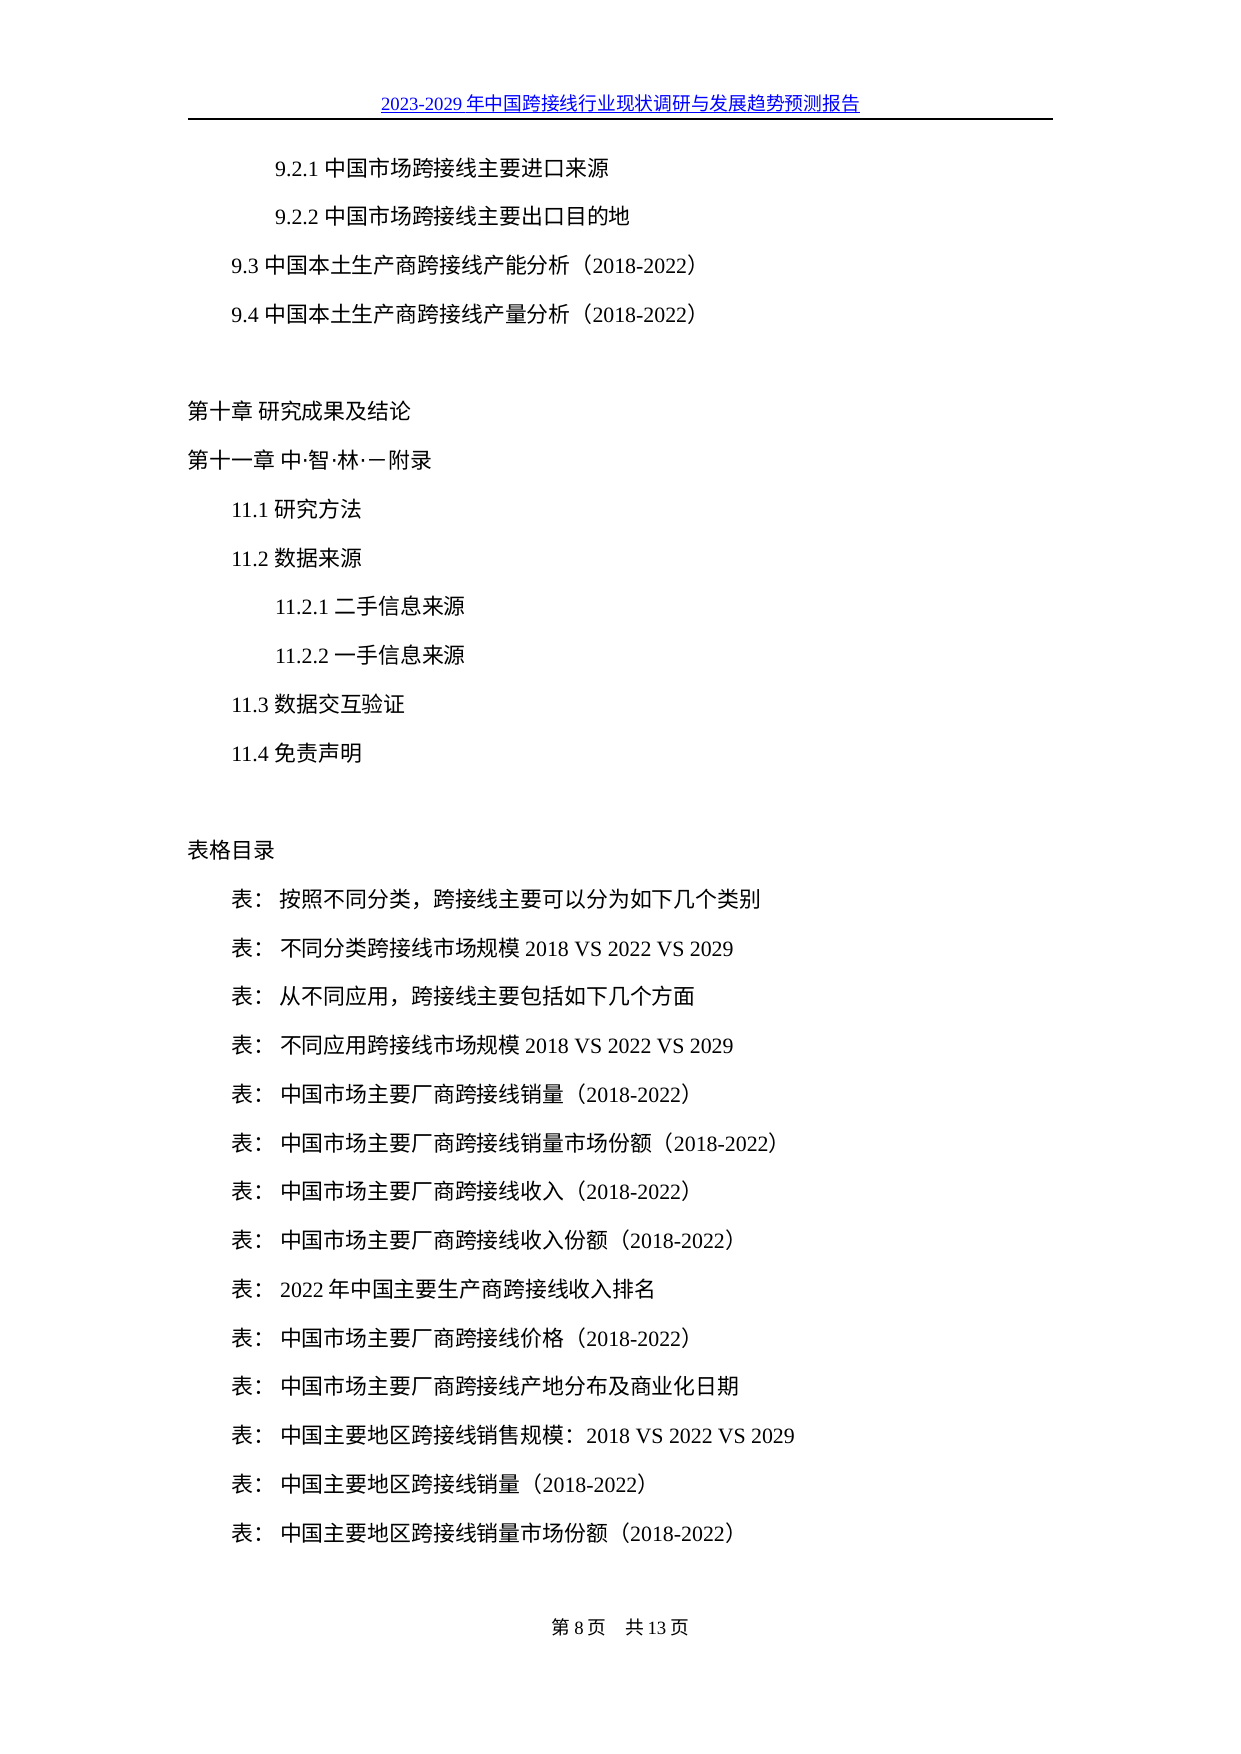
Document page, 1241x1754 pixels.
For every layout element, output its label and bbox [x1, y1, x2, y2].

text [187, 150, 1053, 1548]
